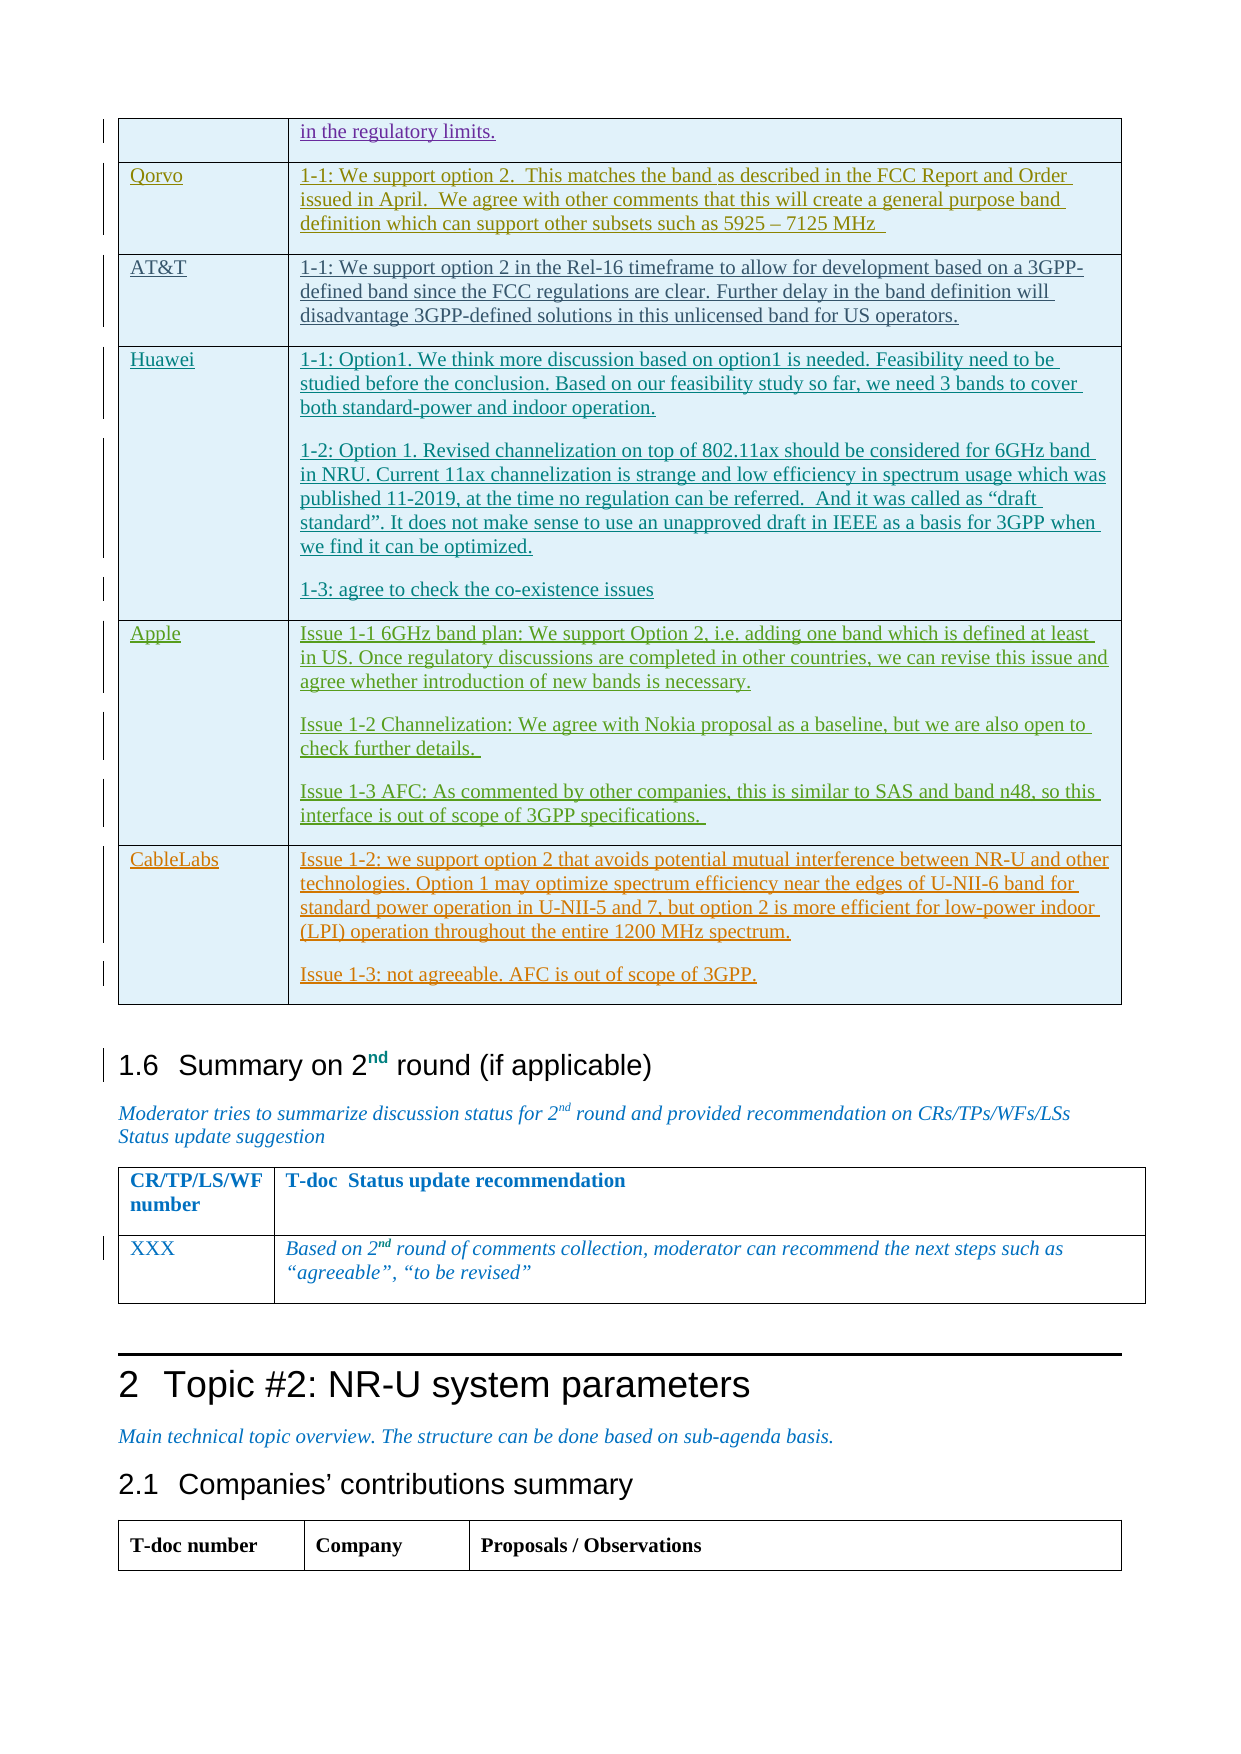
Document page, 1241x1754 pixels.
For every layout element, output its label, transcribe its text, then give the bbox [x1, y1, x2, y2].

subtitle Topic #2: NR-U system parameters [118, 1356, 1122, 1406]
subtitle Companies’ contributions summary [118, 1467, 1122, 1501]
table_header Company [305, 1521, 469, 1570]
text Main technical topic overview. The structure can be done based on sub-agenda basis. [118, 1424, 1122, 1448]
table_header CR/TP/LS/WF number [119, 1168, 274, 1235]
subtitle Summary on 2nd round (if applicable) [118, 1048, 1122, 1082]
table_cell Based on 2nd round of comments collection, moderator can recommend the next steps such as “agreeable”, “to be revised” [275, 1236, 1145, 1303]
table_header Proposals / Observations [470, 1521, 1121, 1570]
table_cell XXX [119, 1236, 274, 1303]
text Moderator tries to summarize discussion status for 2nd round and provided recommendation on CRs/TPs/WFs/LSs Status update suggestion [118, 1100, 1122, 1148]
table_header T-doc number [119, 1521, 304, 1570]
table_header T-doc Status update recommendation [275, 1168, 1145, 1235]
